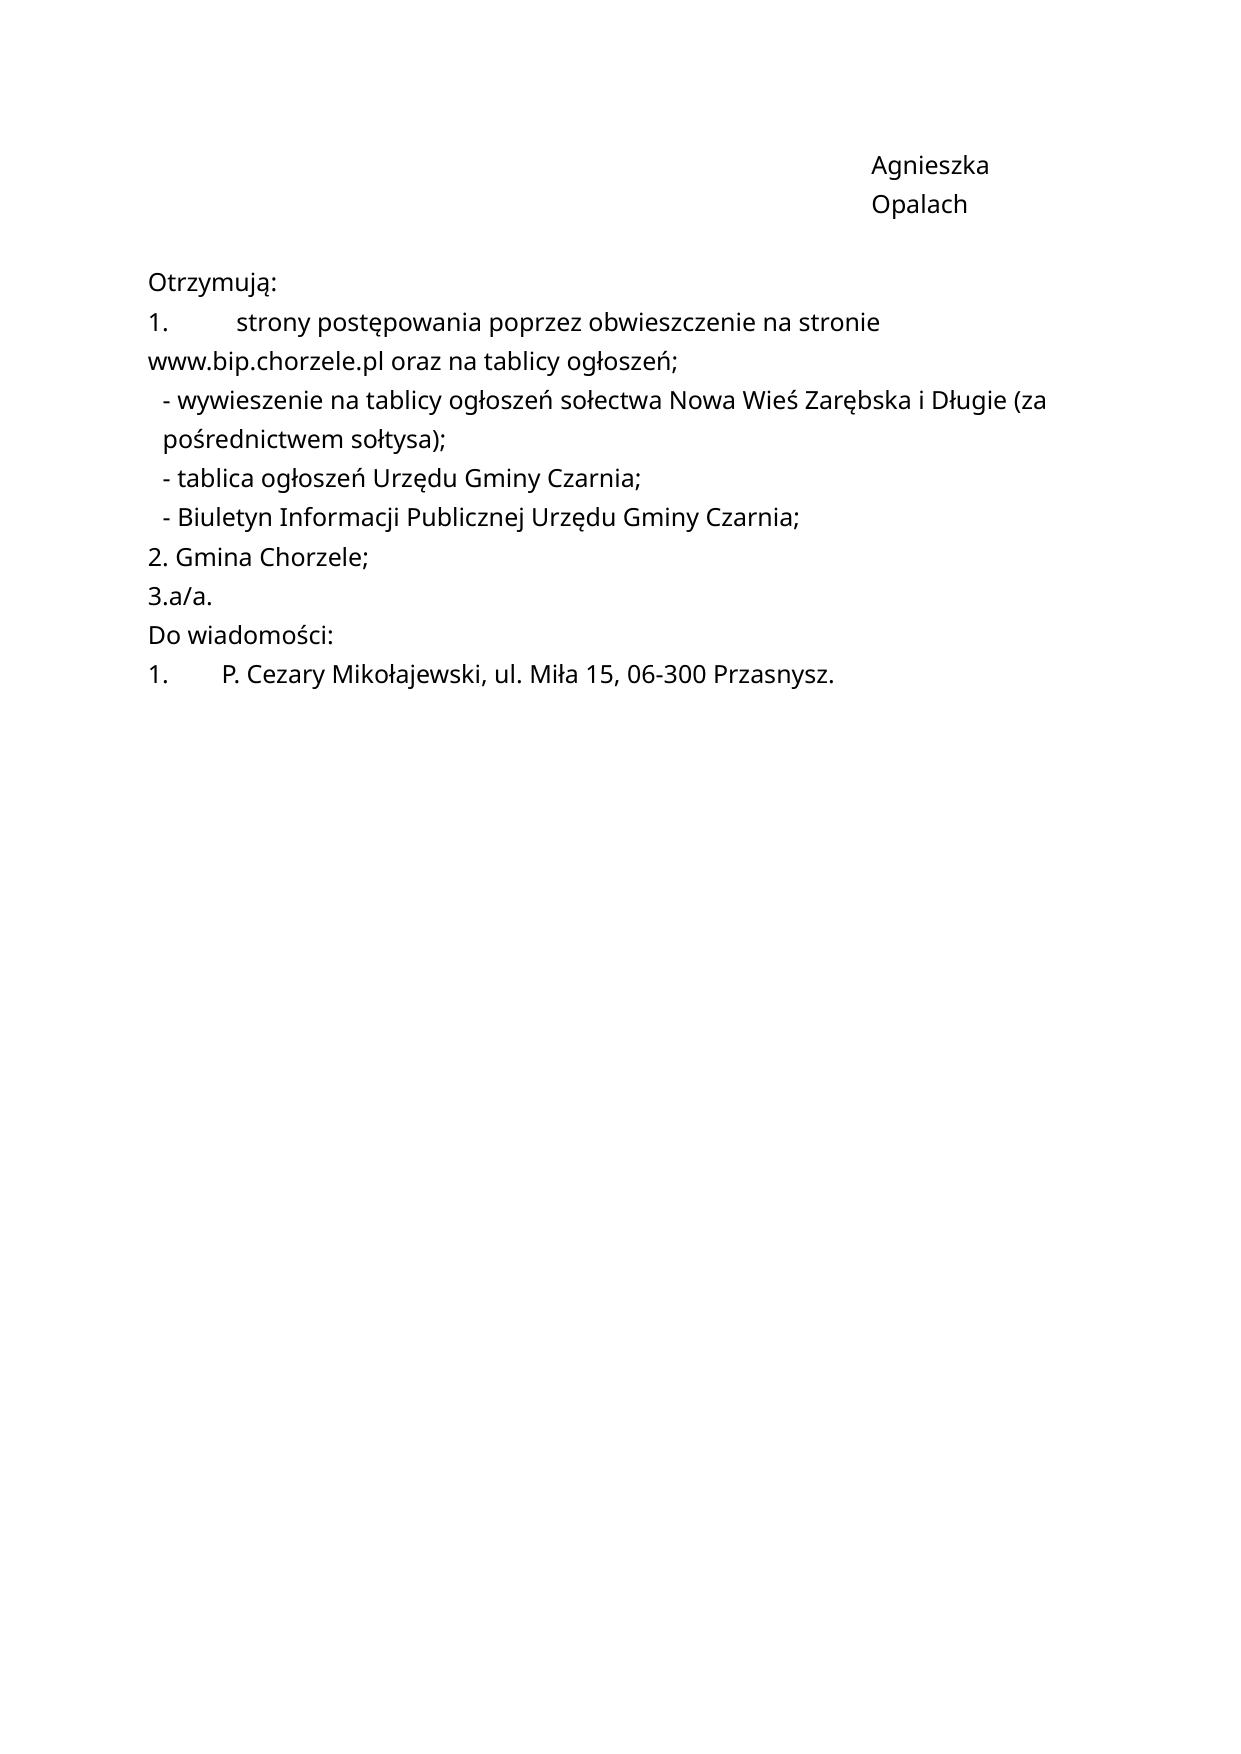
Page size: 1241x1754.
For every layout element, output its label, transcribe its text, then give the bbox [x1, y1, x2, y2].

list strony postępowania poprzez obwieszczenie na stronie www.bip.chorzele.pl oraz na tablicy ogłoszeń; [148, 304, 1093, 377]
text Otrzymują: [148, 265, 1093, 299]
text - wywieszenie na tablicy ogłoszeń sołectwa Nowa Wieś Zarębska i Długie (za pośrednictwem sołtysa); [162, 383, 1093, 456]
list P. Cezary Mikołajewski, ul. Miła 15, 06-300 Przasnysz. [148, 657, 1093, 691]
text Do wiadomości: [148, 618, 1093, 652]
text 2. Gmina Chorzele; [148, 539, 1093, 573]
text Agnieszka Opalach [871, 148, 1093, 221]
text - Biuletyn Informacji Publicznej Urzędu Gminy Czarnia; [162, 500, 1093, 534]
text 3.a/a. [148, 578, 1093, 612]
text - tablica ogłoszeń Urzędu Gminy Czarnia; [162, 461, 1093, 495]
